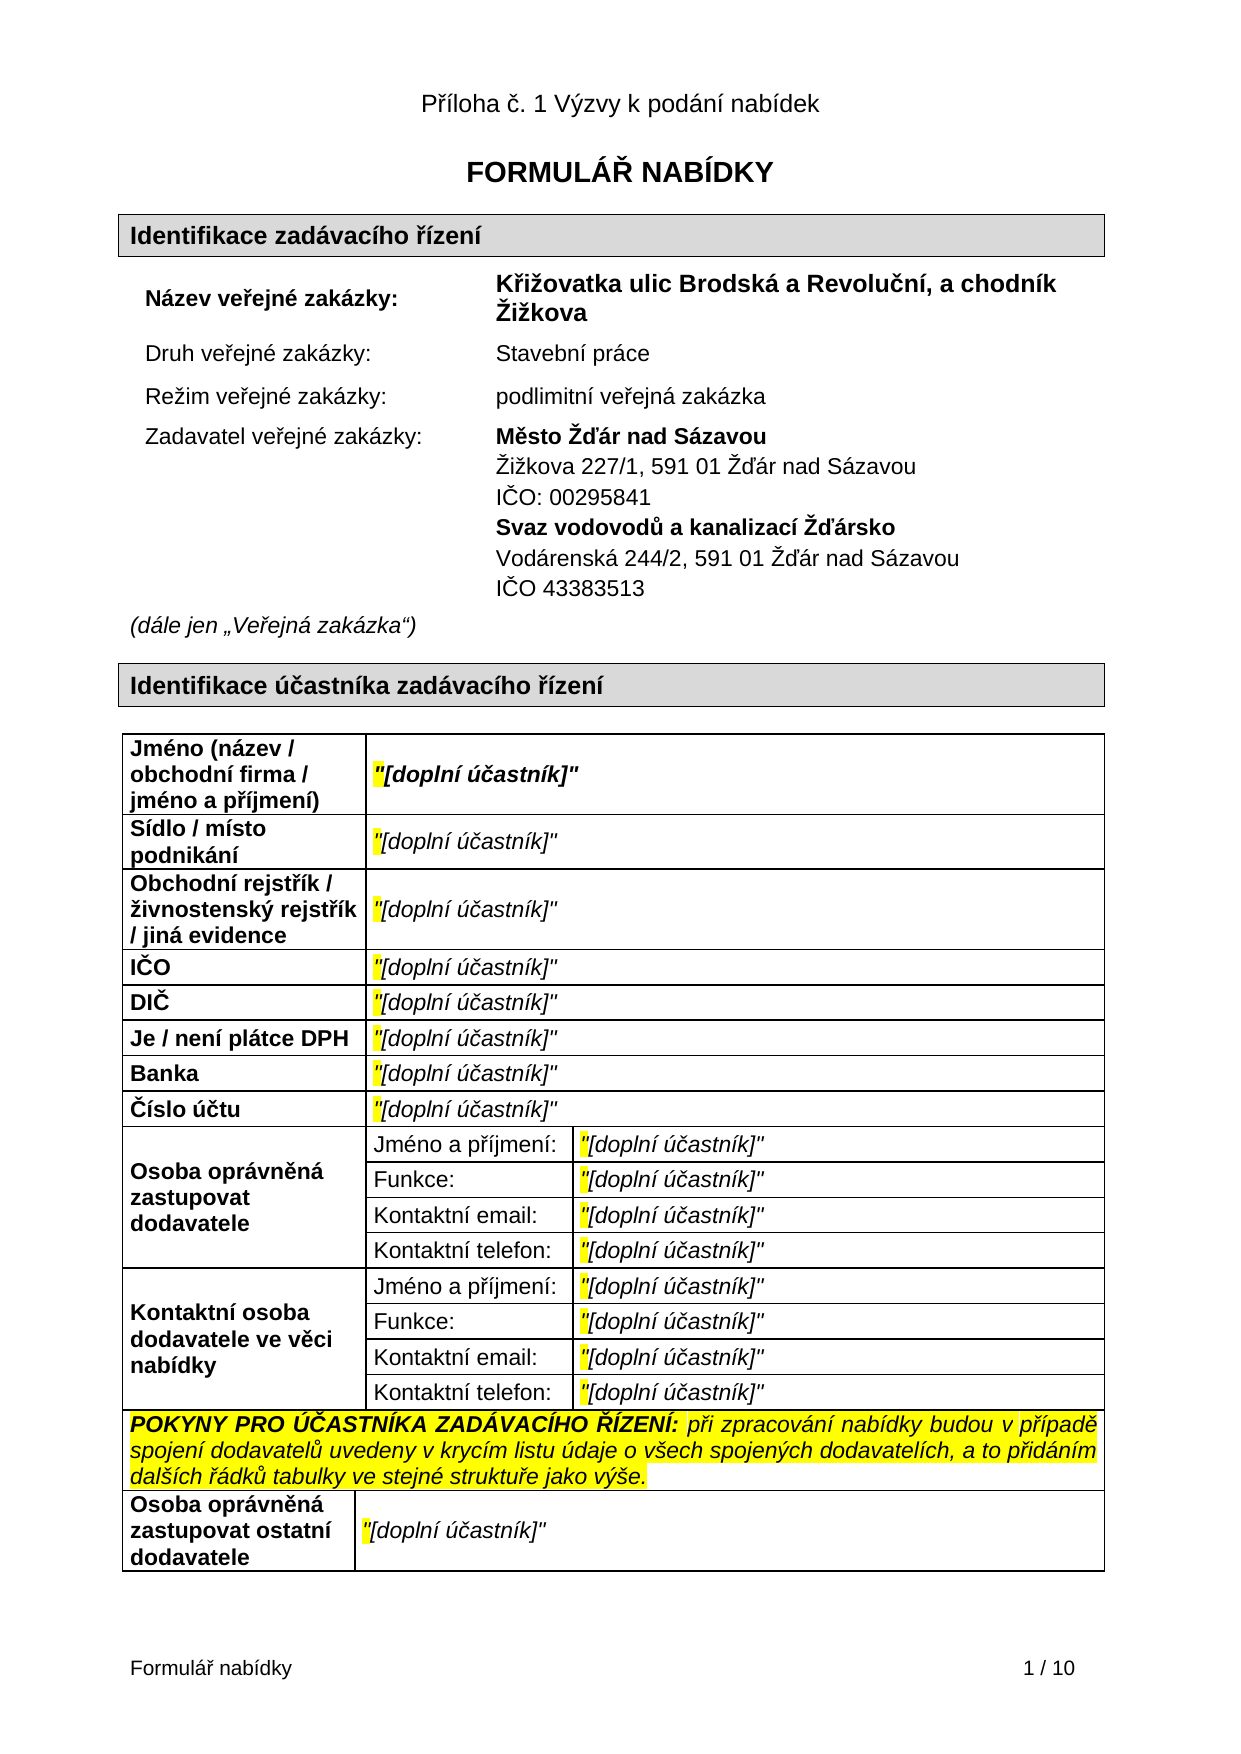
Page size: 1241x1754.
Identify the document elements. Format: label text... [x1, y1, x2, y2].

text (dále jen „Veřejná zakázka“) [130, 612, 1110, 638]
table_cell [574, 1304, 1104, 1338]
table_cell Kontaktní email: [367, 1340, 572, 1373]
table_cell IČO [123, 950, 365, 984]
table_cell POKYNY PRO ÚČASTNÍKA ZADÁVACÍHO ŘÍZENÍ: při zpracování nabídky budou v případě spojení dodavatelů uvedeny v krycím listu údaje o všech spojených dodavatelích, a to přidáním dalších řádků tabulky ve stejné struktuře jako výše. [647, 1411, 1104, 1489]
text Formulář nabídky [130, 155, 1110, 188]
table_cell Funkce: [367, 1163, 572, 1196]
text Příloha č. 1 Výzvy k podání nabídek [130, 89, 1110, 117]
table_cell Kontaktní telefon: [367, 1375, 572, 1409]
table_cell Jméno a příjmení: [367, 1127, 572, 1161]
table_cell DIČ [123, 986, 365, 1019]
table_cell [574, 1340, 1104, 1373]
table_cell [356, 1491, 1104, 1570]
table_cell [574, 1269, 1104, 1303]
table_cell Sídlo / místo podnikání [123, 815, 365, 868]
table_cell [367, 1092, 1104, 1126]
table_header Identifikace zadávacího řízení [119, 215, 1104, 256]
table_header [367, 735, 1104, 814]
table_cell Obchodní rejstřík / živnostenský rejstřík / jiná evidence [123, 870, 365, 948]
table_cell Osoba oprávněná zastupovat ostatní dodavatele [123, 1491, 354, 1570]
table_cell Číslo účtu [123, 1092, 365, 1126]
table_cell [367, 1021, 1104, 1055]
table_cell Křižovatka ulic Brodská a Revoluční, a chodník Žižkova [470, 257, 1104, 331]
table_cell Zadavatel veřejné zakázky: [119, 419, 469, 606]
table_cell [574, 1127, 1104, 1161]
table_cell [574, 1163, 1104, 1196]
table_cell [367, 815, 1104, 868]
table_cell Kontaktní osoba dodavatele ve věci nabídky [123, 1269, 365, 1409]
table_cell Jméno a příjmení: [367, 1269, 572, 1303]
table_cell [367, 870, 1104, 948]
table_cell [470, 331, 1104, 375]
table_header Jméno (název / obchodní firma / jméno a příjmení) [123, 735, 365, 814]
table_cell Kontaktní telefon: [367, 1233, 572, 1267]
table_cell Město Žďár nad Sázavou Žižkova 227/1, 591 01 Žďár nad Sázavou IČO: 00295841 Svaz vodovodů a kanalizací Žďársko Vodárenská 244/2, 591 01 Žďár nad Sázavou IČO 43383513 [470, 419, 1104, 606]
table_cell [367, 950, 1104, 984]
table_cell [574, 1375, 1104, 1409]
table_cell Banka [123, 1056, 365, 1090]
table_cell podlimitní veřejná zakázka [470, 375, 1104, 418]
table_cell Osoba oprávněná zastupovat dodavatele [123, 1127, 365, 1267]
table_cell Kontaktní email: [367, 1198, 572, 1232]
table_cell [367, 986, 1104, 1019]
table_cell Název veřejné zakázky: [119, 257, 469, 331]
table_cell Funkce: [367, 1304, 572, 1338]
table_cell Režim veřejné zakázky: [119, 375, 469, 418]
table_cell [574, 1198, 1104, 1232]
table_cell [574, 1233, 1104, 1267]
table_cell [367, 1056, 1104, 1090]
table_cell Je / není plátce DPH [123, 1021, 365, 1055]
table_cell Druh veřejné zakázky: [119, 331, 469, 375]
table_header Identifikace účastníka zadávacího řízení [119, 664, 1104, 706]
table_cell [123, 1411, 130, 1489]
